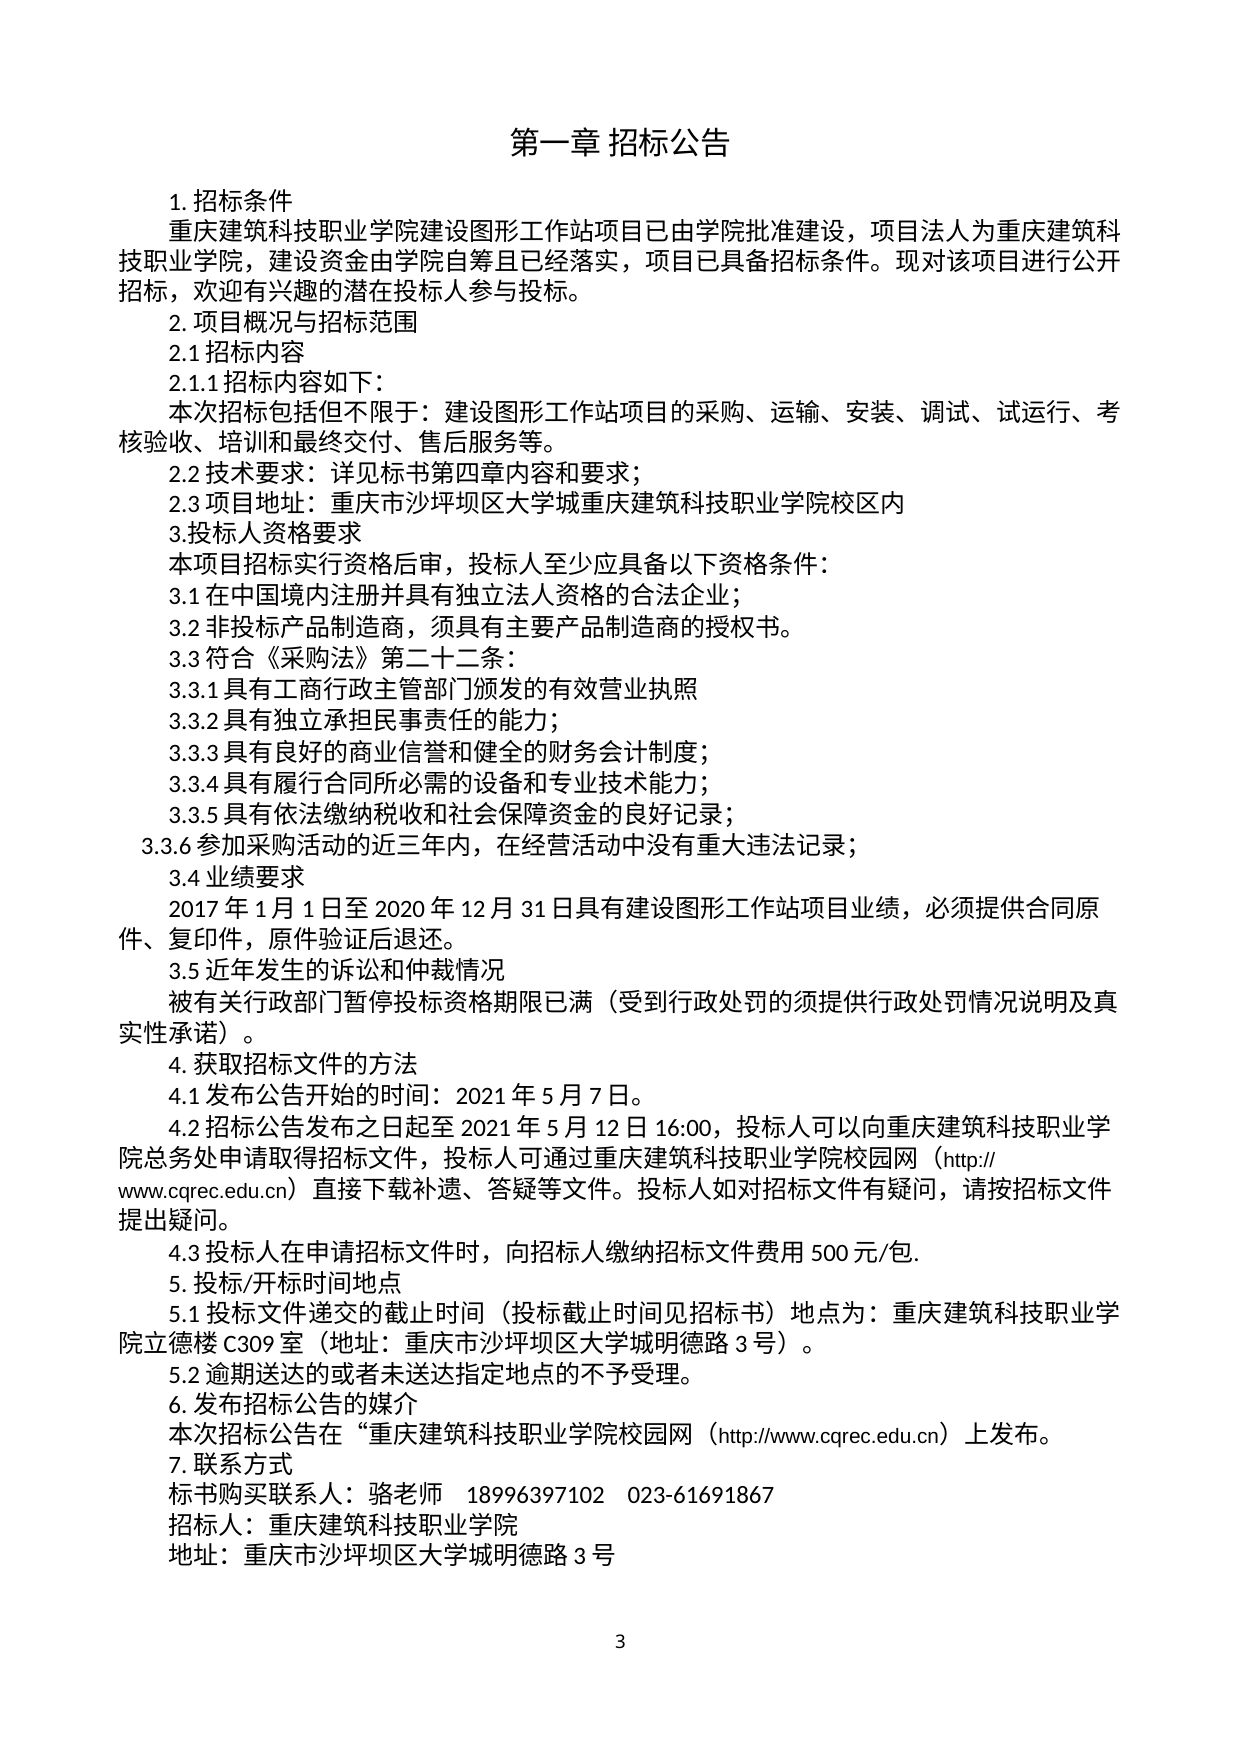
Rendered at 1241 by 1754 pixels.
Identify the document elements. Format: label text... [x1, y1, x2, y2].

text 7. 联系方式 [118, 1449, 1122, 1480]
text 3.1 在中国境内注册并具有独立法人资格的合法企业； [118, 580, 1122, 611]
text 2017年1月1日至2020年12月31日具有建设图形工作站项目业绩，必须提供合同原件、复印件，原件验证后退还。 [118, 892, 1122, 955]
text 本项目招标实行资格后审，投标人至少应具备以下资格条件： [118, 548, 1122, 580]
text 4.3 投标人在申请招标文件时，向招标人缴纳招标文件费用500元/包. [118, 1236, 1122, 1267]
text 4.1 发布公告开始的时间：2021年5月7日。 [118, 1080, 1122, 1111]
text 3.3.3具有良好的商业信誉和健全的财务会计制度； [118, 736, 1122, 767]
text 3.5 近年发生的诉讼和仲裁情况 [118, 955, 1122, 986]
text 3.4 业绩要求 [118, 861, 1122, 892]
text 被有关行政部门暂停投标资格期限已满（受到行政处罚的须提供行政处罚情况说明及真实性承诺）。 [118, 986, 1122, 1048]
text 3.3.5具有依法缴纳税收和社会保障资金的良好记录； [118, 798, 1122, 830]
text 3.3.6参加采购活动的近三年内，在经营活动中没有重大违法记录； [118, 830, 1122, 861]
text 5.2 逾期送达的或者未送达指定地点的不予受理。 [118, 1359, 1122, 1389]
text 标书购买联系人：骆老师 18996397102 023-61691867 [118, 1480, 1122, 1510]
text 招标人：重庆建筑科技职业学院 [118, 1510, 1122, 1540]
text 4. 获取招标文件的方法 [118, 1048, 1122, 1080]
text 5. 投标/开标时间地点 [118, 1267, 1122, 1298]
text 1. 招标条件 [118, 186, 1122, 216]
text 2. 项目概况与招标范围 [118, 307, 1122, 337]
text 2.2技术要求：详见标书第四章内容和要求； [118, 458, 1122, 488]
text 3.3 符合《采购法》第二十二条： [118, 642, 1122, 673]
text 4.2 招标公告发布之日起至2021年5月12日16:00，投标人可以向重庆建筑科技职业学院总务处申请取得招标文件，投标人可通过重庆建筑科技职业学院校园网（http://www.cqrec.edu.cn）直接下载补遗、答疑等文件。投标人如对招标文件有疑问，请按招标文件提出疑问。 [118, 1111, 1122, 1236]
text 3.投标人资格要求 [118, 518, 1122, 548]
text 6. 发布招标公告的媒介 [118, 1389, 1122, 1419]
text 3.2 非投标产品制造商，须具有主要产品制造商的授权书。 [118, 611, 1122, 642]
subtitle 第一章 招标公告 [118, 118, 1122, 163]
text 本次招标包括但不限于：建设图形工作站项目的采购、运输、安装、调试、试运行、考核验收、培训和最终交付、售后服务等。 [118, 397, 1122, 458]
text 3.3.4具有履行合同所必需的设备和专业技术能力； [118, 767, 1122, 798]
text 5.1 投标文件递交的截止时间（投标截止时间见招标书）地点为：重庆建筑科技职业学院立德楼C309室（地址：重庆市沙坪坝区大学城明德路3号）。 [118, 1298, 1122, 1359]
text 重庆建筑科技职业学院建设图形工作站项目已由学院批准建设，项目法人为重庆建筑科技职业学院，建设资金由学院自筹且已经落实，项目已具备招标条件。现对该项目进行公开招标，欢迎有兴趣的潜在投标人参与投标。 [118, 216, 1122, 307]
text 3.3.2具有独立承担民事责任的能力； [118, 705, 1122, 736]
text 2.1招标内容 [118, 337, 1122, 367]
text 本次招标公告在“重庆建筑科技职业学院校园网（http://www.cqrec.edu.cn）上发布。 [118, 1419, 1122, 1449]
text 2.3项目地址：重庆市沙坪坝区大学城重庆建筑科技职业学院校区内 [118, 488, 1122, 518]
text 3.3.1具有工商行政主管部门颁发的有效营业执照 [118, 673, 1122, 705]
text 地址：重庆市沙坪坝区大学城明德路3号 [118, 1540, 1122, 1570]
text 2.1.1招标内容如下： [118, 367, 1122, 397]
